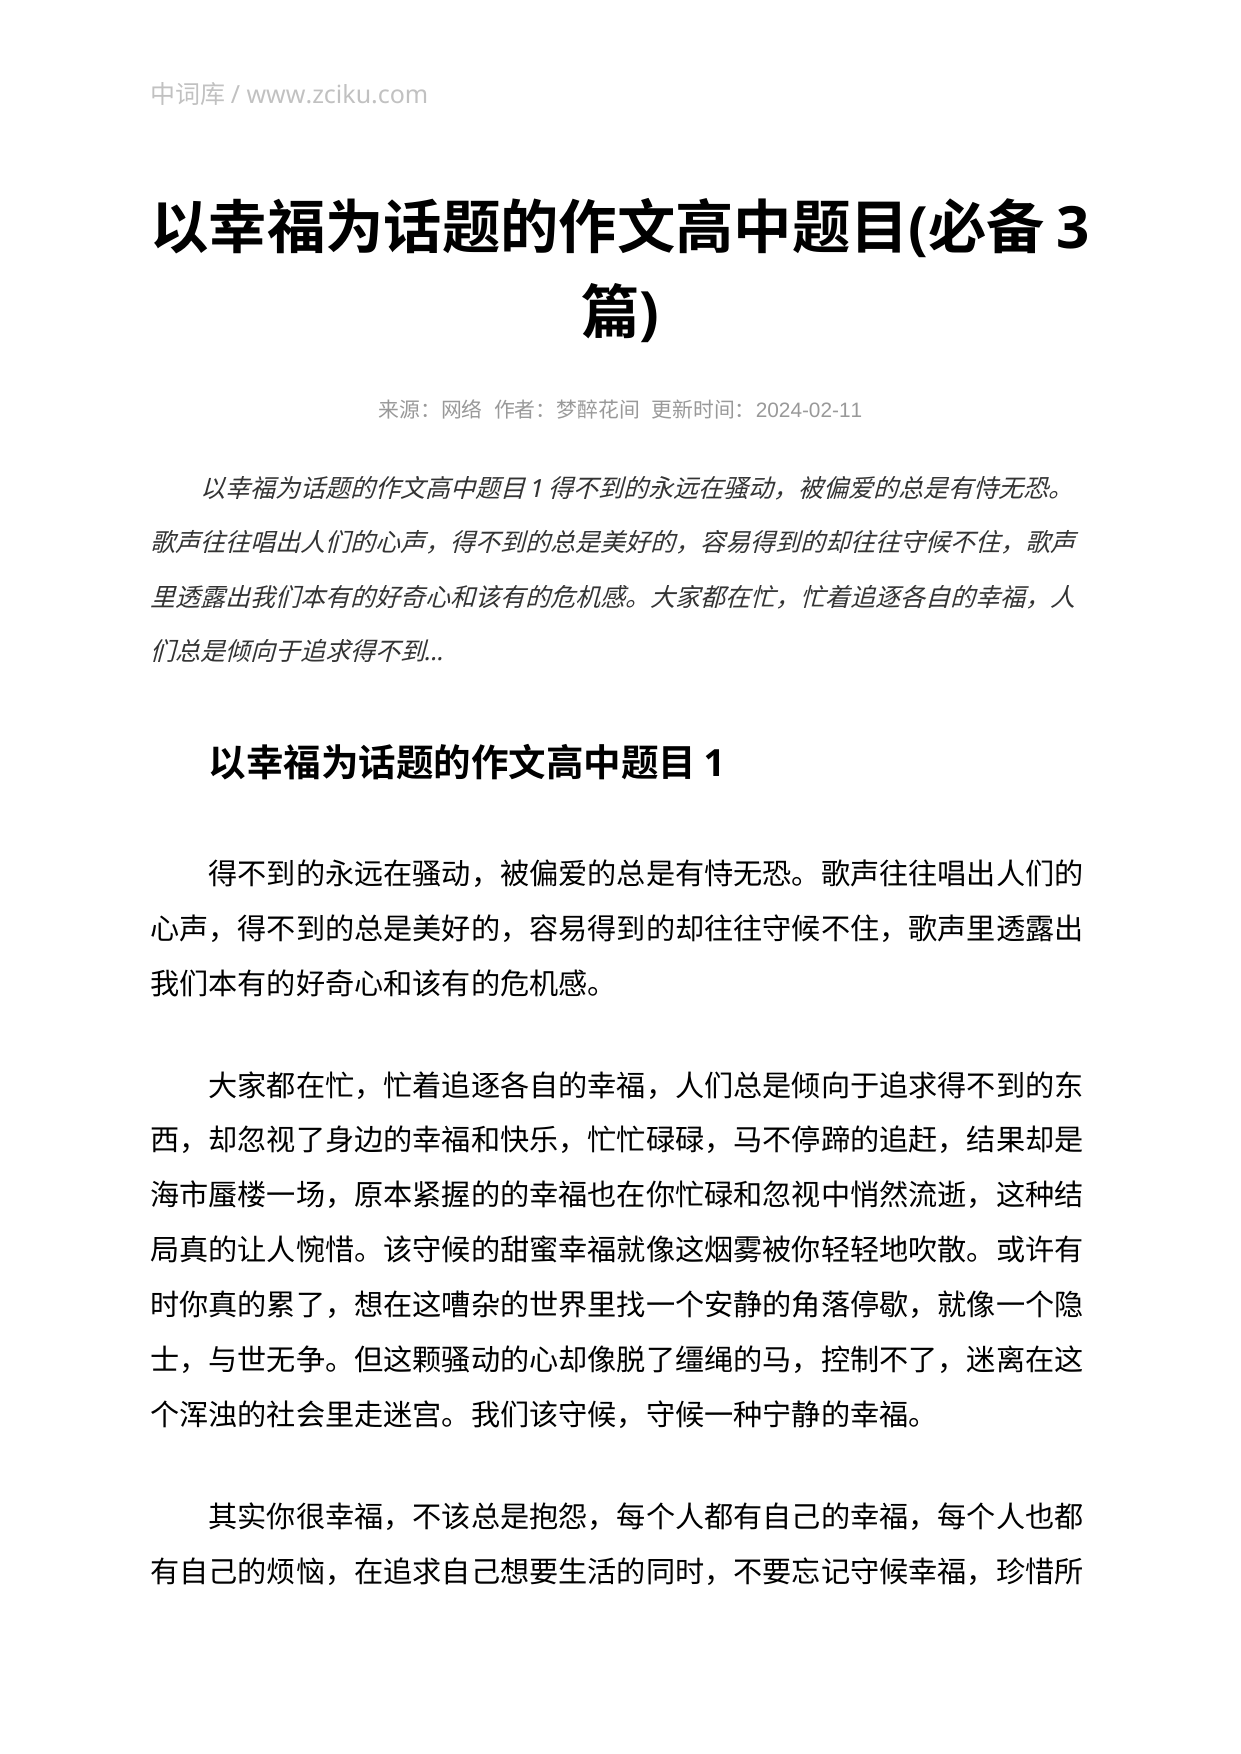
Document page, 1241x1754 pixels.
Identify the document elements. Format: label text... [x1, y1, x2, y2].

text 以幸福为话题的作文高中题目1 [150, 733, 1090, 787]
text 得不到的永远在骚动，被偏爱的总是有恃无恐。歌声往往唱出人们的心声，得不到的总是美好的，容易得到的却往往守候不住，歌声里透露出我们本有的好奇心和该有的危机感。 [150, 851, 1090, 1003]
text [150, 1493, 1090, 1590]
text 大家都在忙，忙着追逐各自的幸福，人们总是倾向于追求得不到的东西，却忽视了身边的幸福和快乐，忙忙碌碌，马不停蹄的追赶，结果却是海市蜃楼一场，原本紧握的的幸福也在你忙碌和忽视中悄然流逝，这种结局真的让人惋惜。该守候的甜蜜幸福就像这烟雾被你轻轻地吹散。或许有时你真的累了，想在这嘈杂的世界里找一个安静的角落停歇，就像一个隐士，与世无争。但这颗骚动的心却像脱了缰绳的马，控制不了，迷离在这个浑浊的社会里走迷宫。我们该守候，守候一种宁静的幸福。 [150, 1062, 1090, 1434]
text 来源：网络 作者：梦醉花间 更新时间：2024-02-11 [150, 398, 1090, 422]
subtitle 以幸福为话题的作文高中题目(必备3篇) [150, 181, 1090, 351]
text 以幸福为话题的作文高中题目1得不到的永远在骚动，被偏爱的总是有恃无恐。歌声往往唱出人们的心声，得不到的总是美好的，容易得到的却往往守候不住，歌声里透露出我们本有的好奇心和该有的危机感。大家都在忙，忙着追逐各自的幸福，人们总是倾向于追求得不到... [150, 468, 1090, 668]
